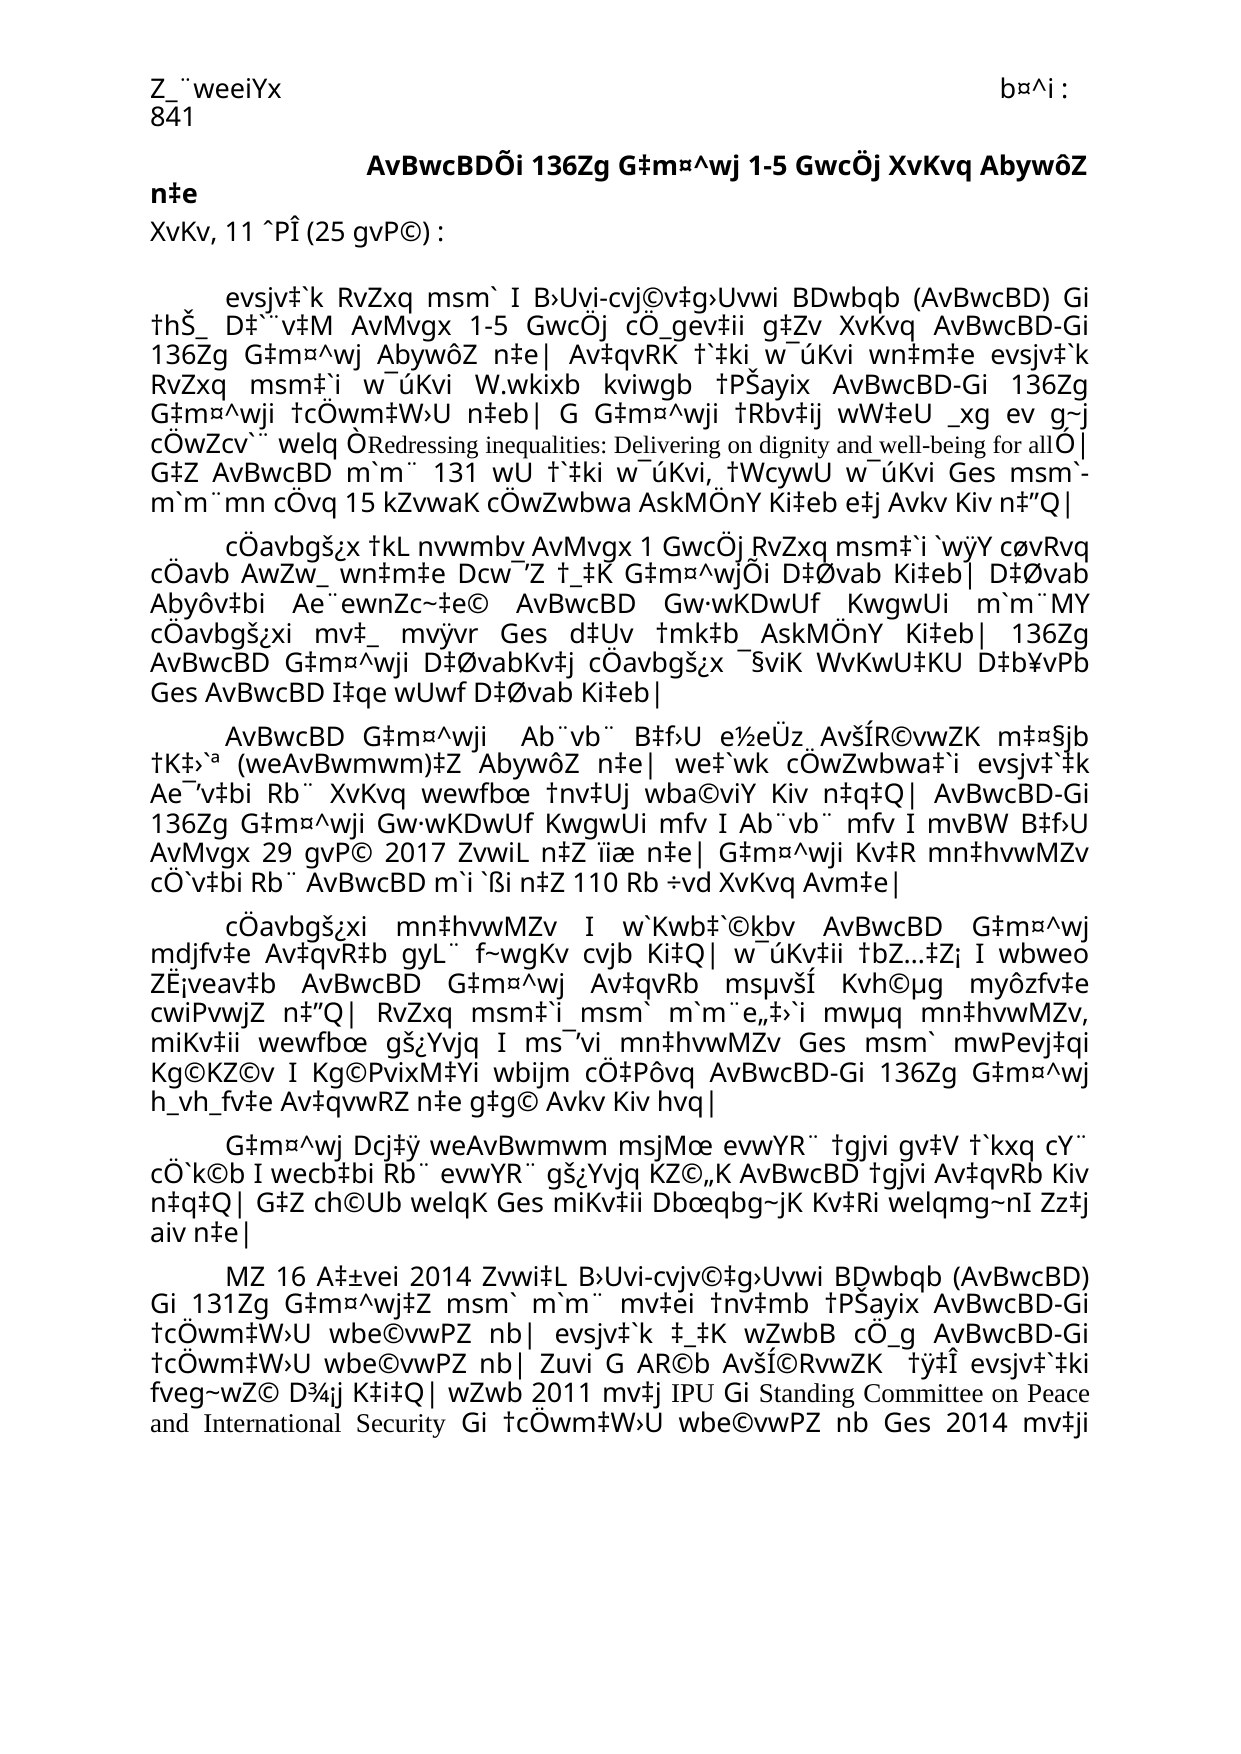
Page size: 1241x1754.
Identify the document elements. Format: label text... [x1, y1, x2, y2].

text XvKv, 11 ˆPÎ (25 gvP©) : [150, 218, 1090, 247]
text AvBwcBD G‡m¤^wji Ab¨vb¨ B‡f›U e½eÜz AvšÍR©vwZK m‡¤§jb †K‡›`ª (weAvBwmwm)‡Z AbywôZ n‡e| we‡`wk cÖwZwbwa‡`i evsjv‡`‡k Ae¯’v‡bi Rb¨ XvKvq wewfbœ †nv‡Uj wba©viY Kiv n‡q‡Q| AvBwcBD-Gi 136Zg G‡m¤^wji Gw·wKDwUf KwgwUi mfv I Ab¨vb¨ mfv I mvBW B‡f›U AvMvgx 29 gvP© 2017 ZvwiL n‡Z ïiæ n‡e| G‡m¤^wji Kv‡R mn‡hvwMZv cÖ`v‡bi Rb¨ AvBwcBD m`i `ßi n‡Z 110 Rb ÷vd XvKvq Avm‡e| [150, 723, 1090, 900]
text evsjv‡`k RvZxq msm` I B›Uvi-cvj©v‡g›Uvwi BDwbqb (AvBwcBD) Gi †hŠ_ D‡`¨v‡M AvMvgx 1-5 GwcÖj cÖ_gev‡ii g‡Zv XvKvq AvBwcBD-Gi 136Zg G‡m¤^wj AbywôZ n‡e| Av‡qvRK †`‡ki w¯úKvi wn‡m‡e evsjv‡`k RvZxq msm‡`i w¯úKvi W.wkixb kviwgb †PŠayix AvBwcBD-Gi 136Zg G‡m¤^wji †cÖwm‡W›U n‡eb| G G‡m¤^wji †Rbv‡ij wW‡eU _xg ev g~j cÖwZcv`¨ welq ÒRedressing inequalities: Delivering on dignity and well-being for allÓ| G‡Z AvBwcBD m`m¨ 131 wU †`‡ki w¯úKvi, †WcywU w¯úKvi Ges msm`-m`m¨mn cÖvq 15 kZvwaK cÖwZwbwa AskMÖnY Ki‡eb e‡j Avkv Kiv n‡”Q| [150, 284, 1090, 520]
text G‡m¤^wj Dcj‡ÿ weAvBwmwm msjMœ evwYR¨ †gjvi gv‡V †`kxq cY¨ cÖ`k©b I wecb‡bi Rb¨ evwYR¨ gš¿Yvjq KZ©„K AvBwcBD †gjvi Av‡qvRb Kiv n‡q‡Q| G‡Z ch©Ub welqK Ges miKv‡ii Dbœqbg~jK Kv‡Ri welqmg~nI Zz‡j aiv n‡e| [150, 1132, 1090, 1250]
text cÖavbgš¿x †kL nvwmbv AvMvgx 1 GwcÖj RvZxq msm‡`i `wÿY cøvRvq cÖavb AwZw_ wn‡m‡e Dcw¯’Z †_‡K G‡m¤^wjÕi D‡Øvab Ki‡eb| D‡Øvab Abyôv‡bi Ae¨ewnZc~‡e© AvBwcBD Gw·wKDwUf KwgwUi m`m¨MY cÖavbgš¿xi mv‡_ mvÿvr Ges d‡Uv †mk‡b AskMÖnY Ki‡eb| 136Zg AvBwcBD G‡m¤^wji D‡ØvabKv‡j cÖavbgš¿x ¯§viK WvKwU‡KU D‡b¥vPb Ges AvBwcBD I‡qe wUwf D‡Øvab Ki‡eb| [150, 533, 1090, 710]
text AvBwcBDÕi 136Zg G‡m¤^wj 1-5 GwcÖj XvKvq AbywôZ n‡e [150, 152, 1090, 211]
text cÖavbgš¿xi mn‡hvwMZv I w`Kwb‡`©kbv AvBwcBD G‡m¤^wj mdjfv‡e Av‡qvR‡b gyL¨ f~wgKv cvjb Ki‡Q| w¯úKv‡ii †bZ…‡Z¡ I wbweo ZË¡veav‡b AvBwcBD G‡m¤^wj Av‡qvRb msµvšÍ Kvh©µg myôzfv‡e cwiPvwjZ n‡”Q| RvZxq msm‡`i msm` m`m¨e„‡›`i mwµq mn‡hvwMZv, miKv‡ii wewfbœ gš¿Yvjq I ms¯’vi mn‡hvwMZv Ges msm` mwPevj‡qi Kg©KZ©v I Kg©PvixM‡Yi wbijm cÖ‡Pôvq AvBwcBD-Gi 136Zg G‡m¤^wj h_vh_fv‡e Av‡qvwRZ n‡e g‡g© Avkv Kiv hvq| [150, 913, 1090, 1119]
text Z_¨weeiYx b¤^i : 841 [150, 75, 1090, 134]
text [150, 1263, 1090, 1440]
